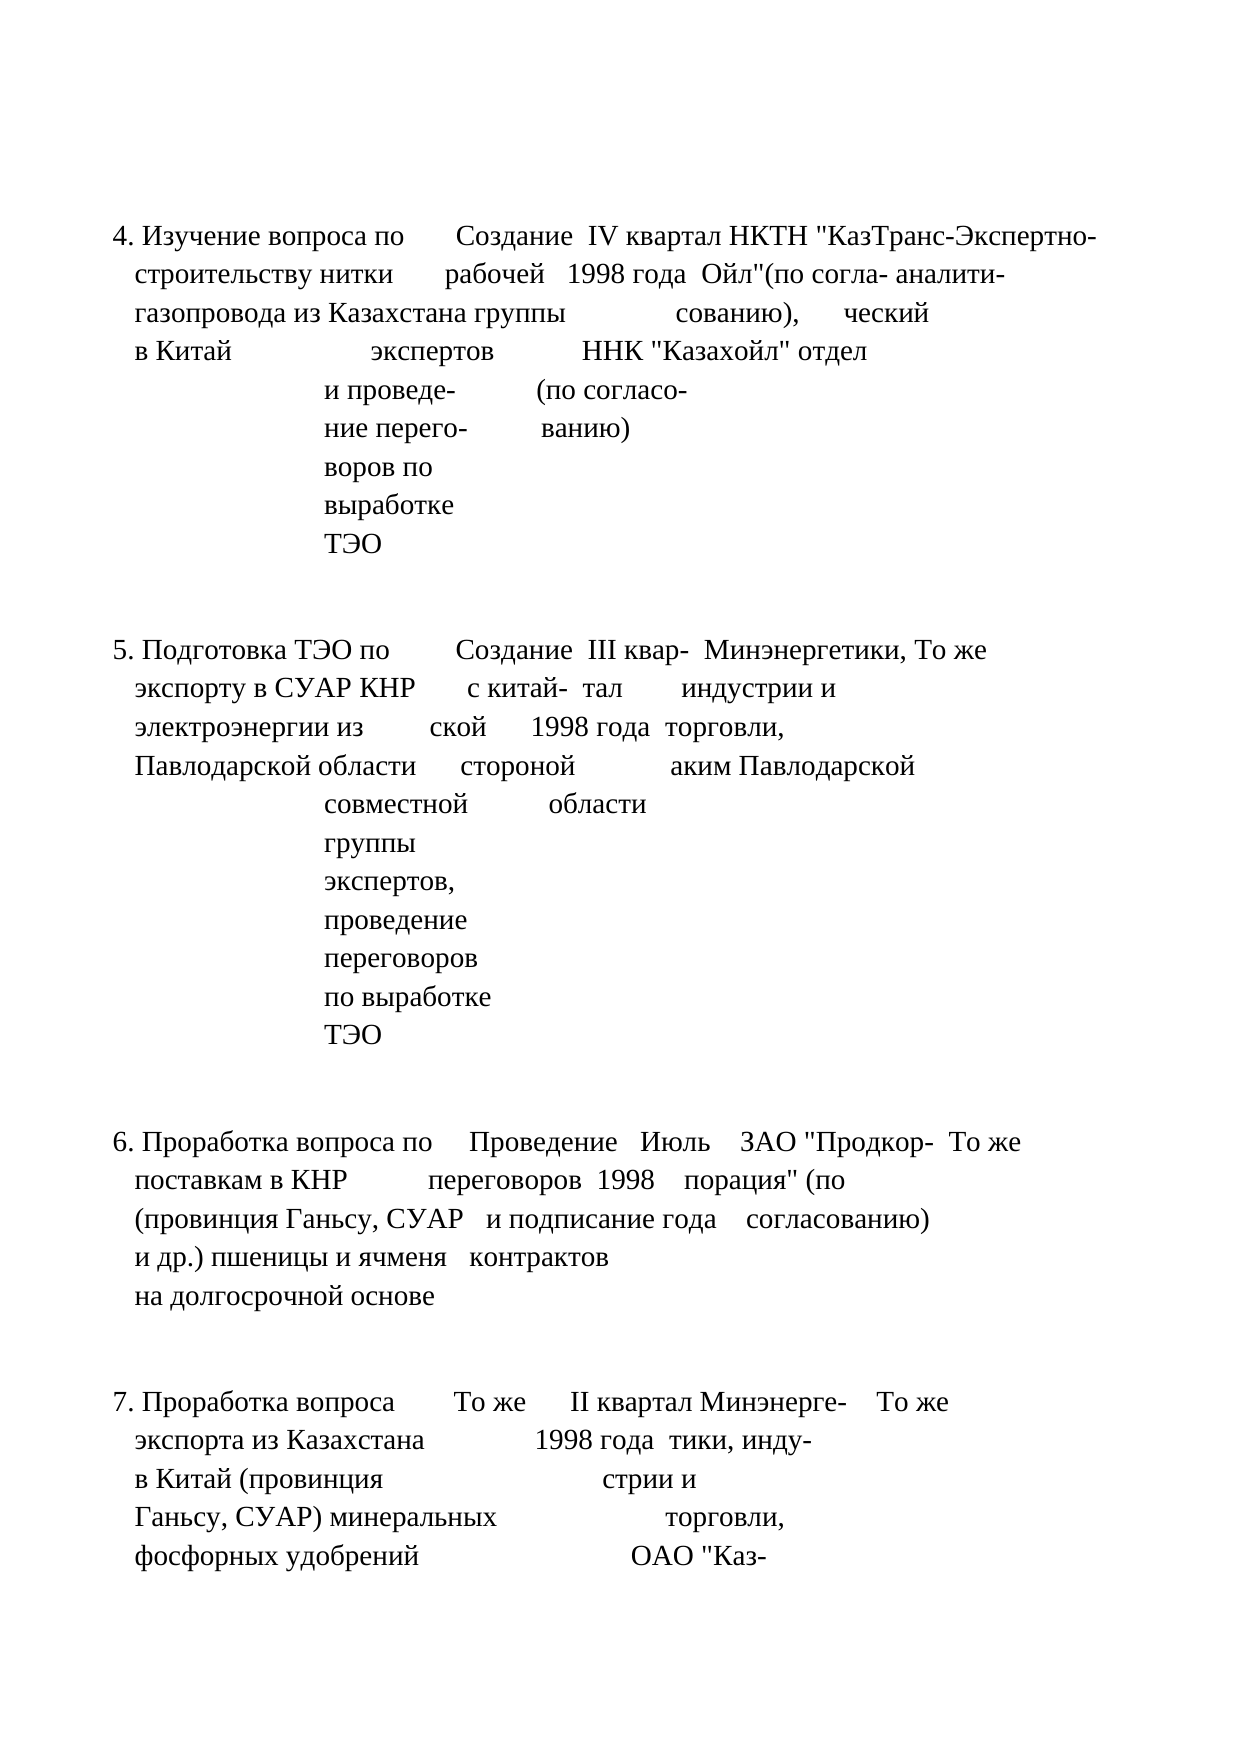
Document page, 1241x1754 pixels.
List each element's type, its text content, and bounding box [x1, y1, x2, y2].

text экспертов, [112, 863, 1128, 897]
text и проведе- (по согласо- [112, 372, 1128, 405]
text и др.) пшеницы и ячменя контрактов [112, 1239, 1128, 1273]
text экспорту в СУАР КНР с китай- тал индустрии и [112, 671, 1128, 704]
text 5. Подготовка ТЭО по Создание III квар- Минэнергетики, То же [112, 632, 1128, 666]
text Ганьсу, СУАР) минеральных торговли, [112, 1499, 1128, 1533]
text воров по [112, 449, 1128, 482]
text ТЭО [112, 1017, 1128, 1051]
text в Китай (провинция стрии и [112, 1461, 1128, 1494]
text поставкам в КНР переговоров 1998 порация" (по [112, 1162, 1128, 1196]
text группы [112, 825, 1128, 858]
text переговоров [112, 940, 1128, 974]
text 6. Проработка вопроса по Проведение Июль ЗАО "Продкор- То же [112, 1124, 1128, 1157]
text газопровода из Казахстана группы сованию), ческий [112, 295, 1128, 328]
text 4. Изучение вопроса по Создание IV квартал НКТН "КазТранс-Экспертно- [112, 218, 1128, 251]
text совместной области [112, 786, 1128, 820]
text (провинция Ганьсу, СУАР и подписание года согласованию) [112, 1201, 1128, 1234]
text экспорта из Казахстана 1998 года тики, инду- [112, 1422, 1128, 1456]
text ТЭО [112, 526, 1128, 559]
text строительству нитки рабочей 1998 года Ойл"(по согла- аналити- [112, 256, 1128, 290]
text проведение [112, 902, 1128, 935]
text 7. Проработка вопроса То же II квартал Минэнерге- То же [112, 1384, 1128, 1417]
text в Китай экспертов ННК "Казахойл" отдел [112, 333, 1128, 367]
text по выработке [112, 979, 1128, 1012]
text на долгосрочной основе [112, 1278, 1128, 1311]
text Павлодарской области стороной аким Павлодарской [112, 748, 1128, 781]
text электроэнергии из ской 1998 года торговли, [112, 709, 1128, 743]
text фосфорных удобрений ОАО "Каз- [112, 1538, 1128, 1572]
text выработке [112, 487, 1128, 521]
text ние перего- ванию) [112, 410, 1128, 444]
